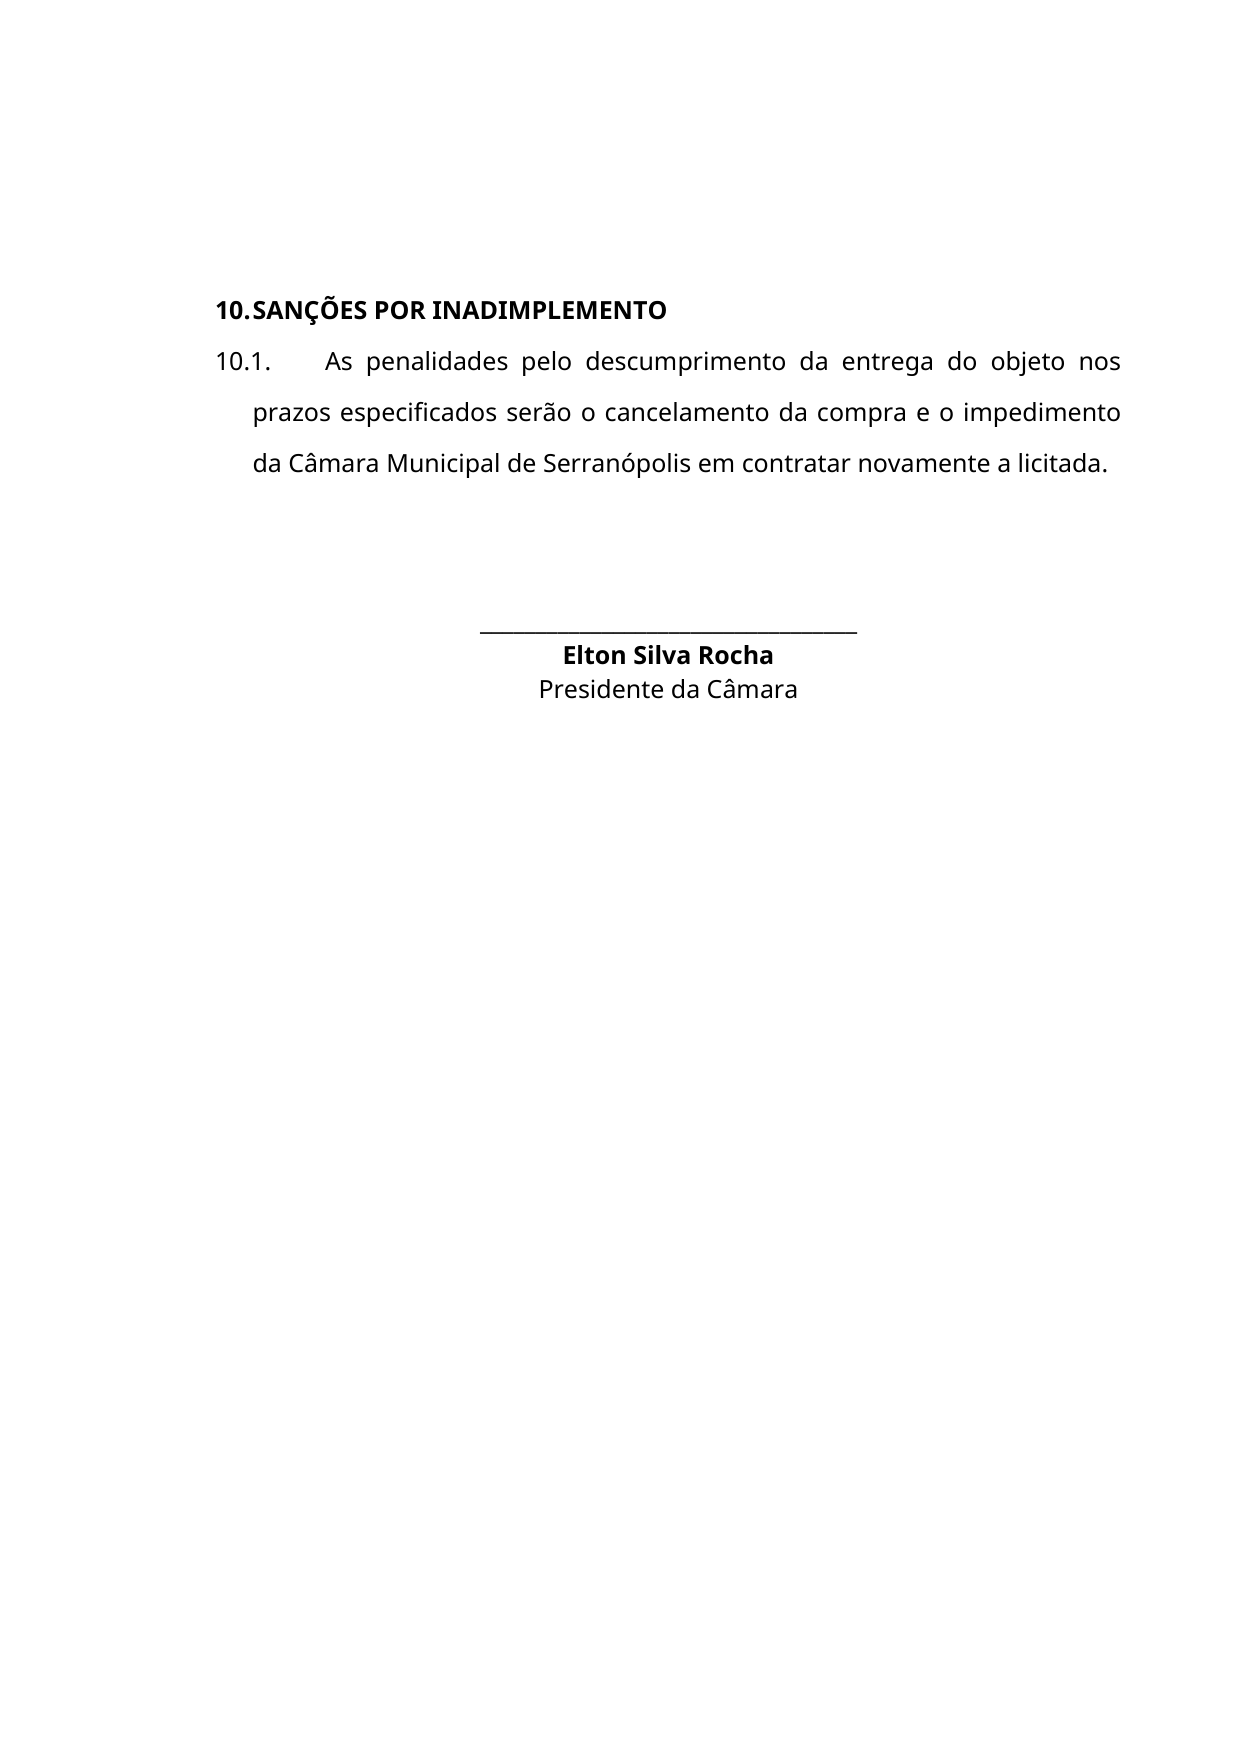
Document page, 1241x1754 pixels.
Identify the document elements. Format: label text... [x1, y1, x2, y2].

text __________________________________ [215, 604, 1122, 638]
list As penalidades pelo descumprimento da entrega do objeto nos prazos especificados serão o cancelamento da compra e o impedimento da Câmara Municipal de Serranópolis em contratar novamente a licitada. [215, 344, 1122, 480]
list SANÇÕES POR INADIMPLEMENTO [215, 293, 1122, 327]
text Presidente da Câmara [214, 672, 1122, 706]
text Elton Silva Rocha [214, 638, 1122, 672]
